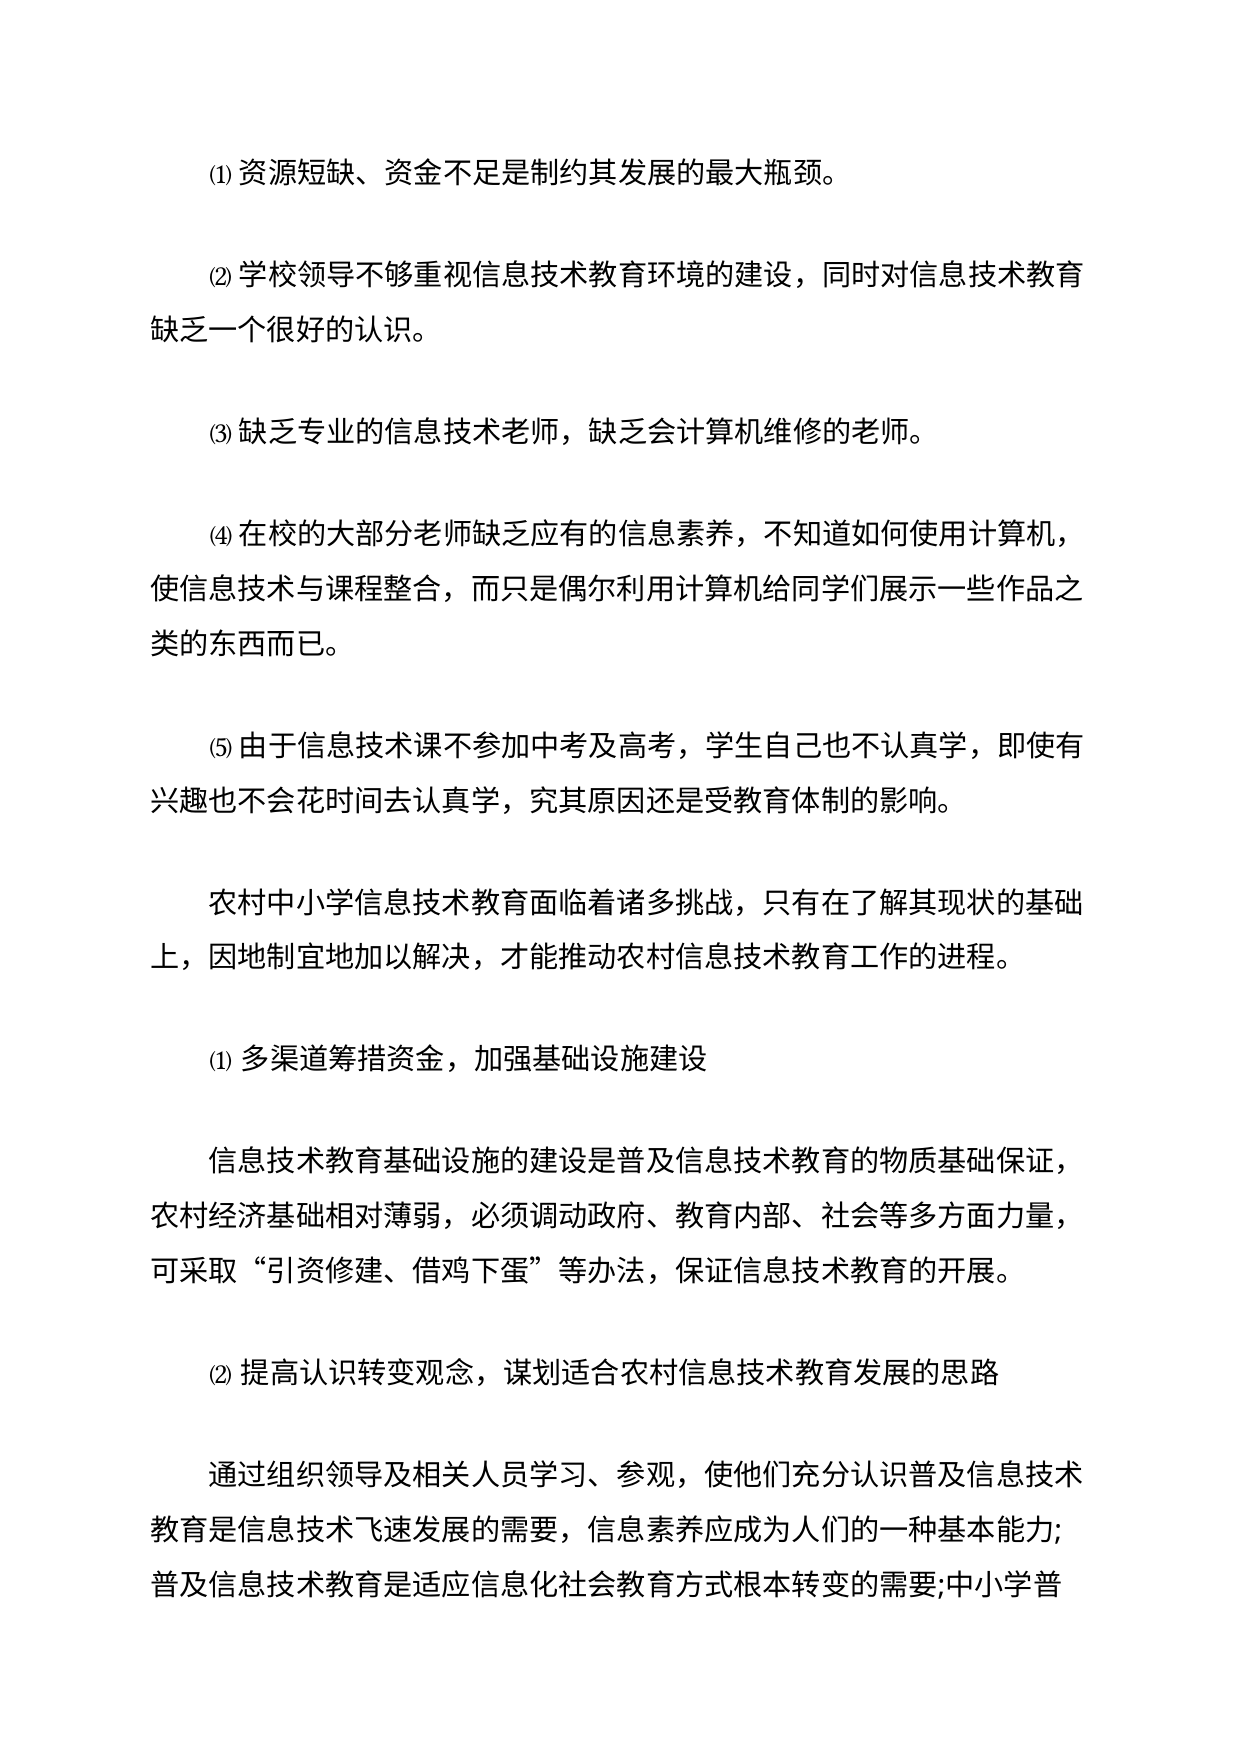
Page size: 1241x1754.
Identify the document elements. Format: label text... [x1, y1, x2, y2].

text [150, 1451, 1090, 1604]
text 农村中小学信息技术教育面临着诸多挑战，只有在了解其现状的基础上，因地制宜地加以解决，才能推动农村信息技术教育工作的进程。 [150, 879, 1090, 976]
text ⑵学校领导不够重视信息技术教育环境的建设，同时对信息技术教育缺乏一个很好的认识。 [150, 252, 1090, 349]
text ⑴资源短缺、资金不足是制约其发展的最大瓶颈。 [150, 150, 1090, 192]
text ⑵ 提高认识转变观念，谋划适合农村信息技术教育发展的思路 [150, 1349, 1090, 1392]
text 信息技术教育基础设施的建设是普及信息技术教育的物质基础保证，农村经济基础相对薄弱，必须调动政府、教育内部、社会等多方面力量，可采取“引资修建、借鸡下蛋”等办法，保证信息技术教育的开展。 [150, 1138, 1090, 1290]
text ⑸由于信息技术课不参加中考及高考，学生自己也不认真学，即使有兴趣也不会花时间去认真学，究其原因还是受教育体制的影响。 [150, 722, 1090, 820]
text ⑷在校的大部分老师缺乏应有的信息素养，不知道如何使用计算机，使信息技术与课程整合，而只是偶尔利用计算机给同学们展示一些作品之类的东西而已。 [150, 511, 1090, 663]
text ⑴ 多渠道筹措资金，加强基础设施建设 [150, 1036, 1090, 1078]
text ⑶缺乏专业的信息技术老师，缺乏会计算机维修的老师。 [150, 409, 1090, 451]
